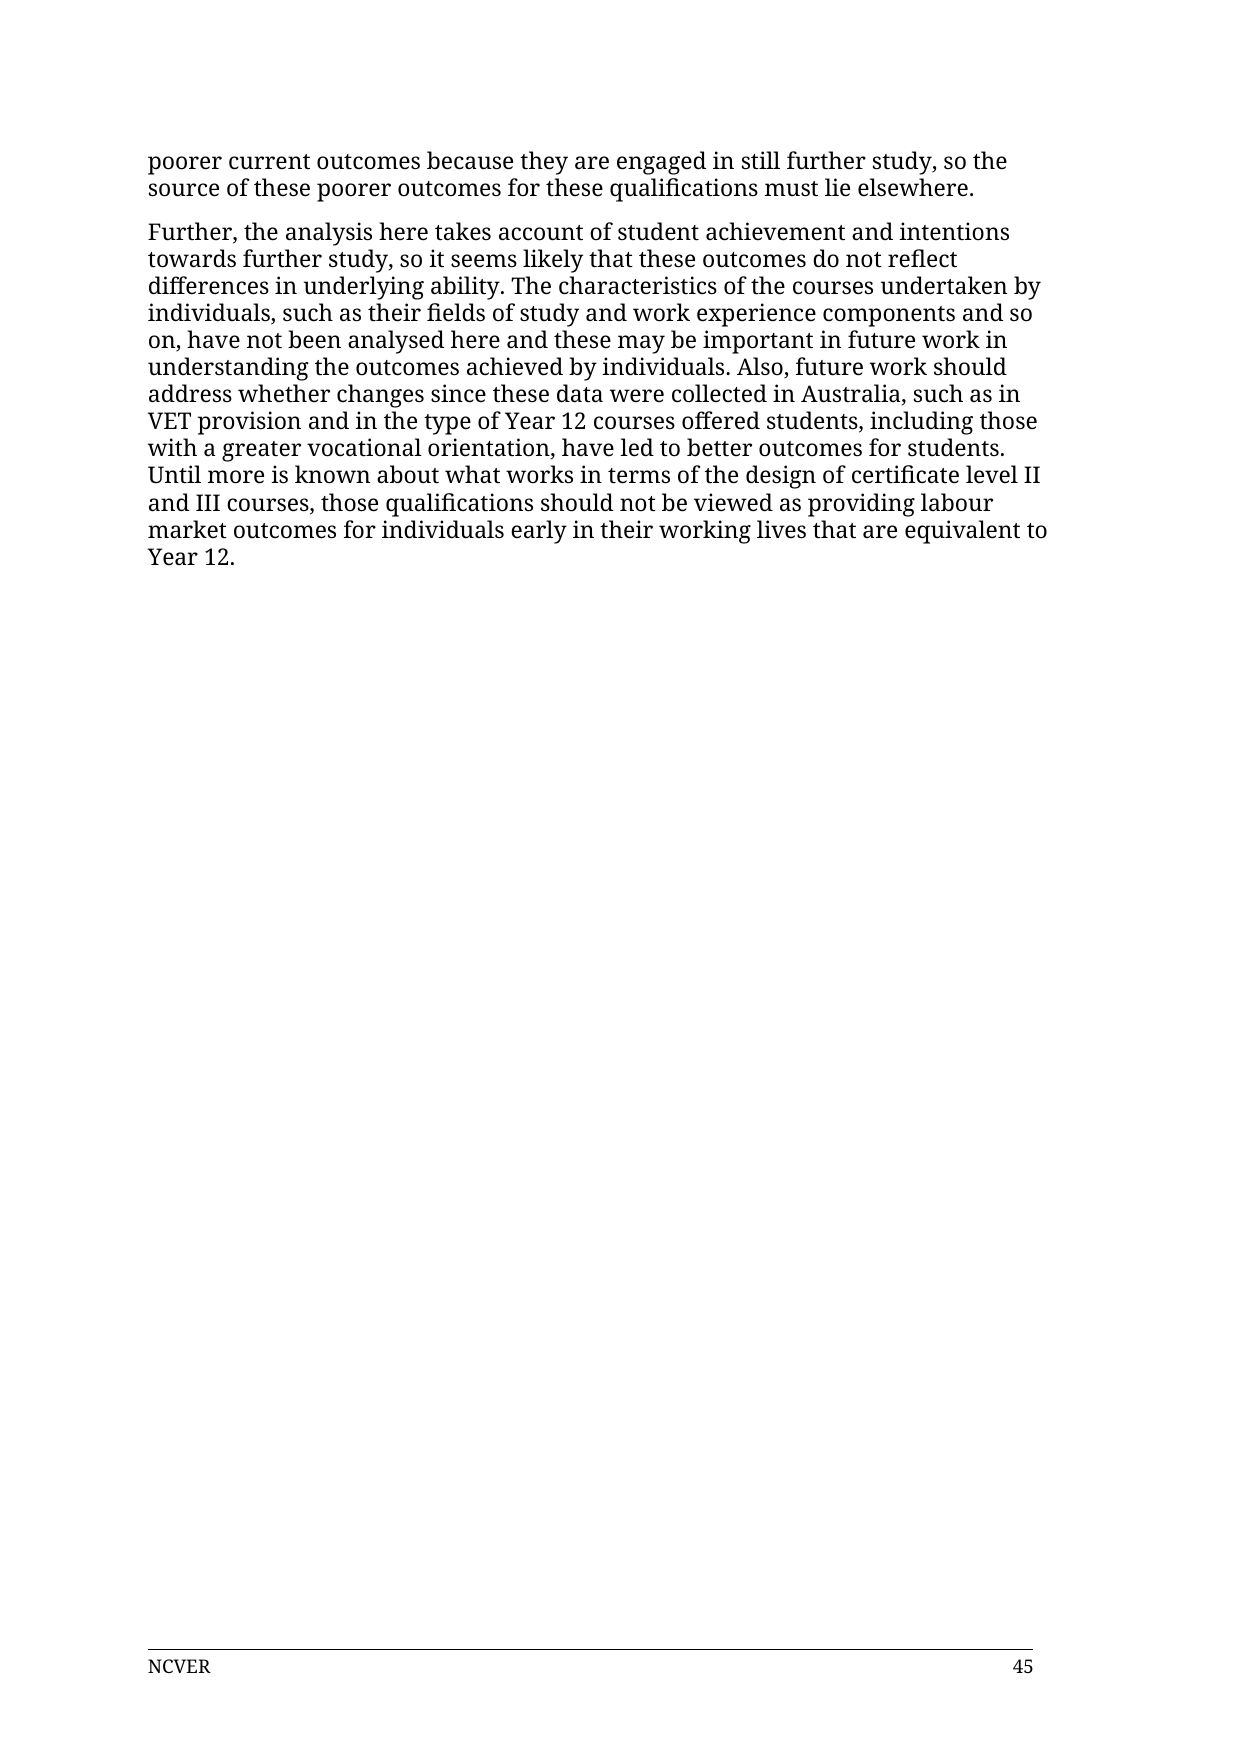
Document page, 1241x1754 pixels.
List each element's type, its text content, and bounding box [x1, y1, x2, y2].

text Further, the analysis here takes account of student achievement and intentions towards further study, so it seems likely that these outcomes do not reflect differences in underlying ability. The characteristics of the courses undertaken by individuals, such as their fields of study and work experience components and so on, have not been analysed here and these may be important in future work in understanding the outcomes achieved by individuals. Also, future work should address whether changes since these data were collected in Australia, such as in VET provision and in the type of Year 12 courses offered students, including those with a greater vocational orientation, have led to better outcomes for students. Until more is known about what works in terms of the design of certificate level II and III courses, those qualifications should not be viewed as providing labour market outcomes for individuals early in their working lives that are equivalent to Year 12. [148, 218, 1049, 571]
